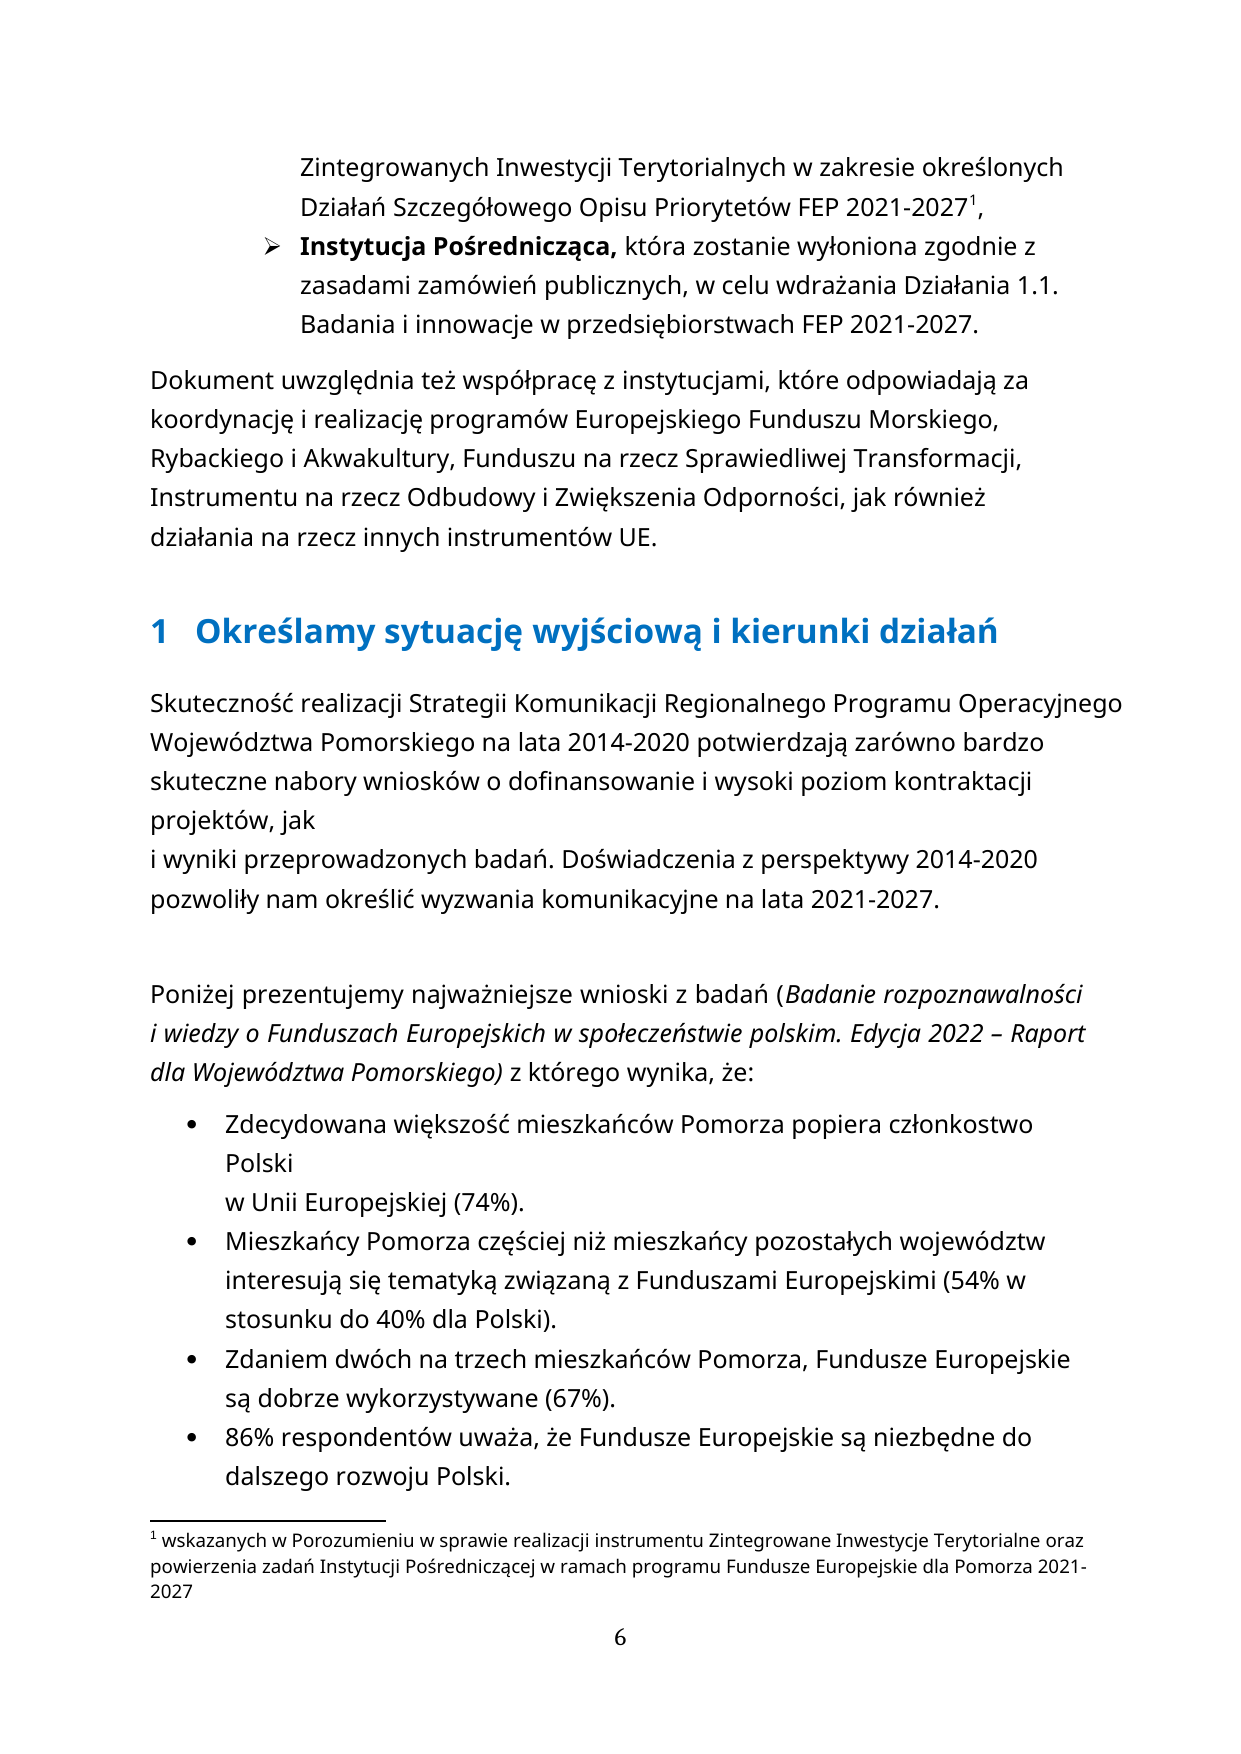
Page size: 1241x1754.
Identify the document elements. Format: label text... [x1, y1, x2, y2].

text Poniżej prezentujemy najważniejsze wnioski z badań (Badanie rozpoznawalności i wiedzy o Funduszach Europejskich w społeczeństwie polskim. Edycja 2022 – Raport dla Województwa Pomorskiego) z którego wynika, że: [150, 976, 1090, 1089]
text Dokument uwzględnia też współpracę z instytucjami, które odpowiadają za koordynację i realizację programów Europejskiego Funduszu Morskiego, Rybackiego i Akwakultury, Funduszu na rzecz Sprawiedliwej Transformacji, Instrumentu na rzecz Odbudowy i Zwiększenia Odporności, jak również działania na rzecz innych instrumentów UE. [150, 362, 1090, 553]
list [262, 150, 1090, 223]
subtitle Określamy sytuację wyjściową i kierunki działań [150, 608, 1090, 654]
list Mieszkańcy Pomorza częściej niż mieszkańcy pozostałych województw interesują się tematyką związaną z Funduszami Europejskimi (54% w stosunku do 40% dla Polski). [187, 1224, 1090, 1336]
list 86% respondentów uważa, że Fundusze Europejskie są niezbędne do dalszego rozwoju Polski. [187, 1420, 1090, 1493]
list Zdaniem dwóch na trzech mieszkańców Pomorza, Fundusze Europejskie są dobrze wykorzystywane (67%). [187, 1341, 1090, 1414]
list Zdecydowana większość mieszkańców Pomorza popiera członkostwo Polski w Unii Europejskiej (74%). [187, 1106, 1090, 1219]
text Skuteczność realizacji Strategii Komunikacji Regionalnego Programu Operacyjnego Województwa Pomorskiego na lata 2014-2020 potwierdzają zarówno bardzo skuteczne nabory wniosków o dofinansowanie i wysoki poziom kontraktacji projektów, jak i wyniki przeprowadzonych badań. Doświadczenia z perspektywy 2014-2020 pozwoliły nam określić wyzwania komunikacyjne na lata 2021-2027. [150, 686, 1135, 915]
list Instytucja Pośrednicząca, która zostanie wyłoniona zgodnie z zasadami zamówień publicznych, w celu wdrażania Działania 1.1. Badania i innowacje w przedsiębiorstwach FEP 2021-2027. [262, 228, 1090, 341]
